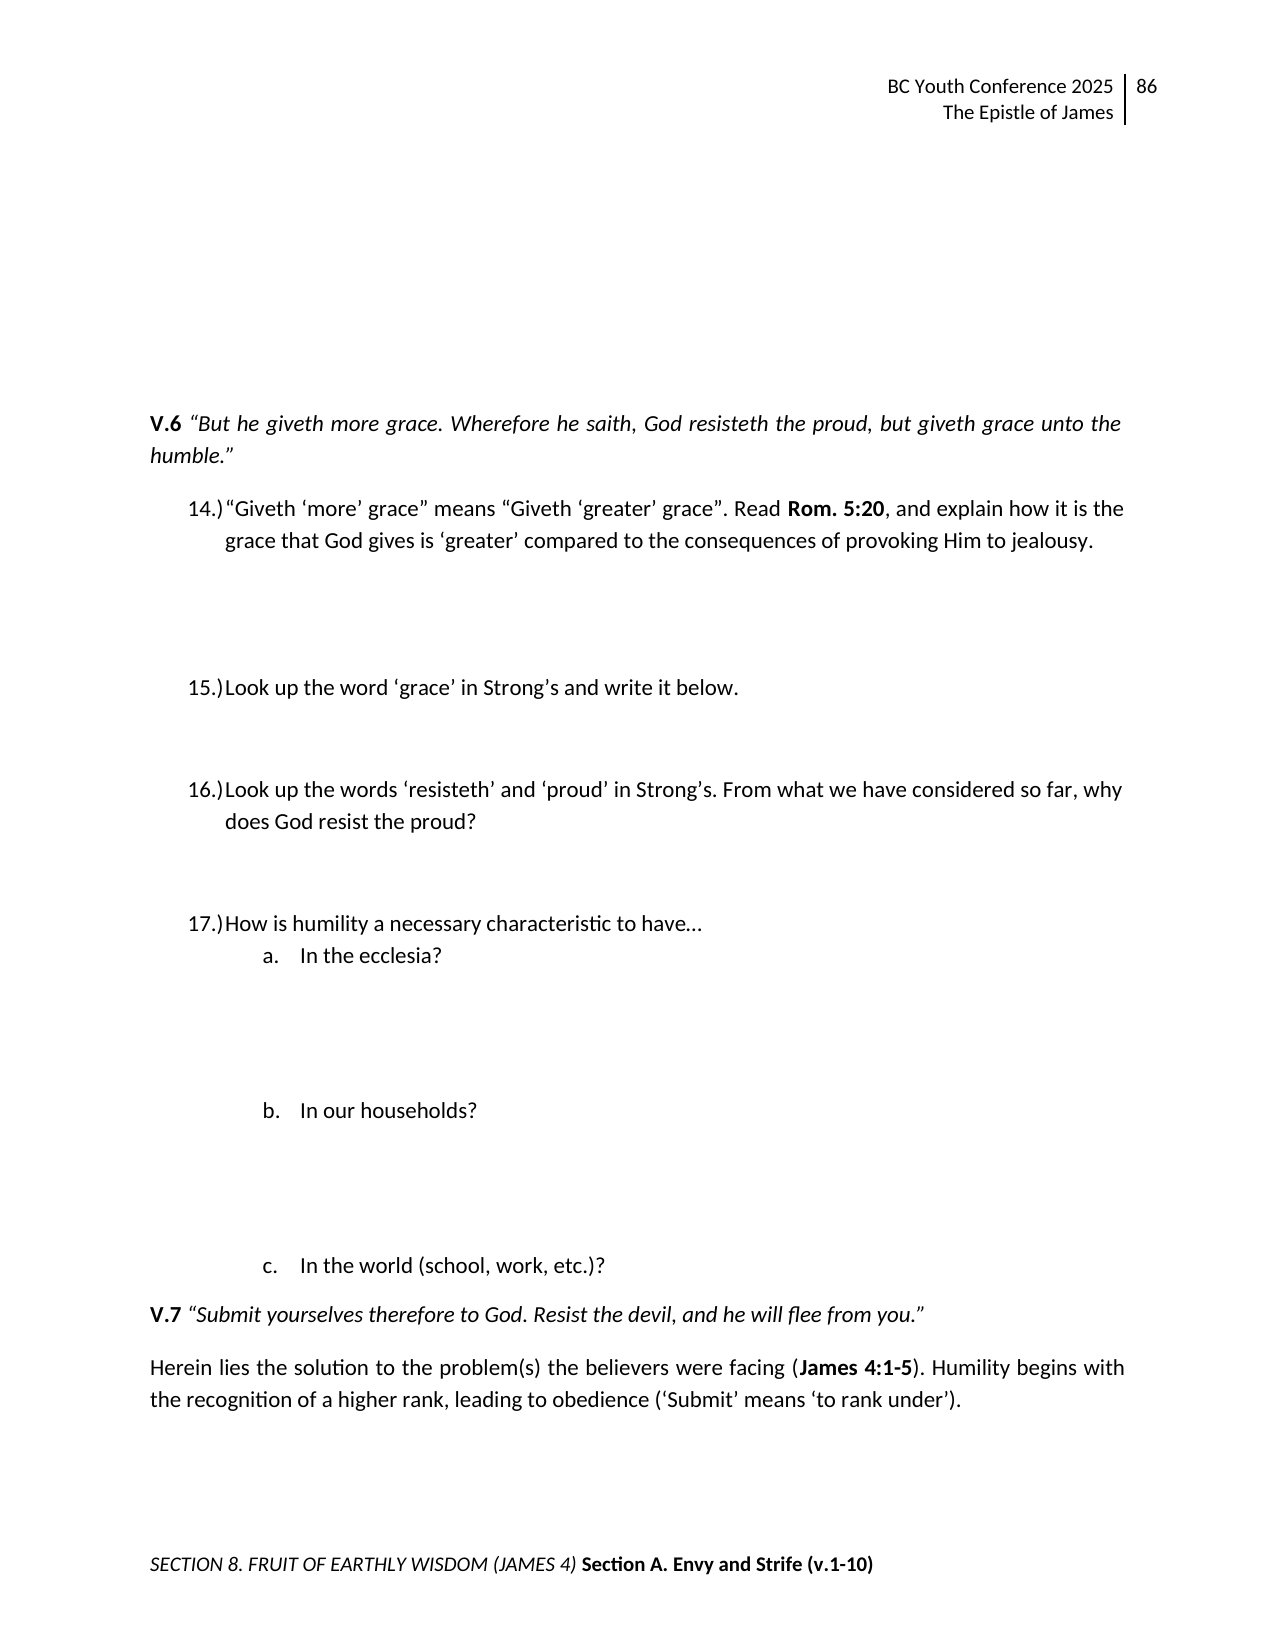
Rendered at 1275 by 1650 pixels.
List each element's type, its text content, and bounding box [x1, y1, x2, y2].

list In our households? [262, 1096, 1125, 1124]
list How is humility a necessary characteristic to have… [187, 909, 1125, 937]
text V.6 “But he giveth more grace. Wherefore he saith, God resisteth the proud, but giveth grace unto the humble.” [150, 409, 1125, 469]
list Look up the words ‘resisteth’ and ‘proud’ in Strong’s. From what we have considered so far, why does God resist the proud? [187, 775, 1125, 835]
list In the ecclesia? [262, 941, 1125, 969]
text V.7 “Submit yourselves therefore to God. Resist the devil, and he will flee from you.” [150, 1300, 1125, 1328]
list In the world (school, work, etc.)? [262, 1251, 1125, 1279]
text Herein lies the solution to the problem(s) the believers were facing (James 4:1-5). Humility begins with the recognition of a higher rank, leading to obedience (‘Submit’ means ‘to rank under’). [150, 1353, 1125, 1413]
list Look up the word ‘grace’ in Strong’s and write it below. [187, 673, 1125, 701]
list “Giveth ‘more’ grace” means “Giveth ‘greater’ grace”. Read Rom. 5:20, and explain how it is the grace that God gives is ‘greater’ compared to the consequences of provoking Him to jealousy. [187, 494, 1125, 554]
